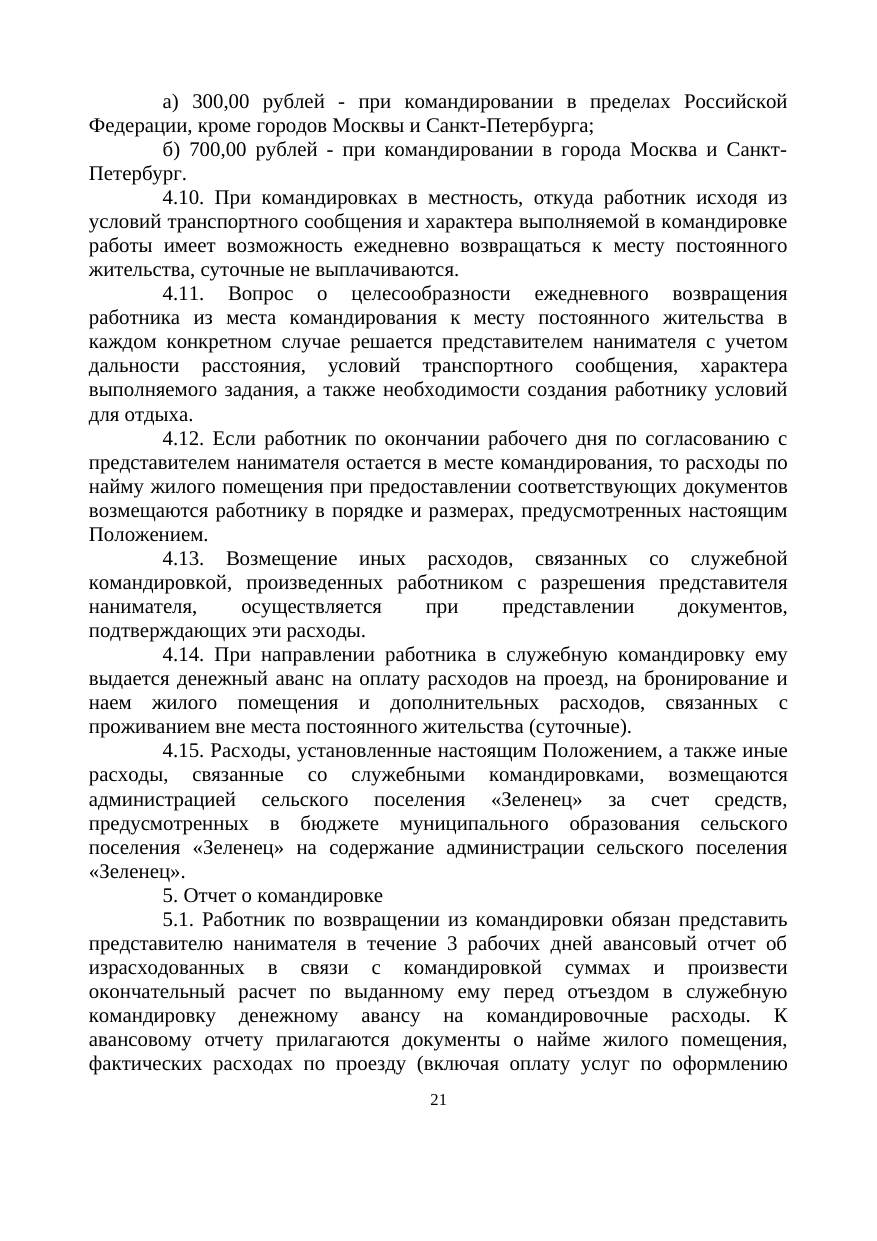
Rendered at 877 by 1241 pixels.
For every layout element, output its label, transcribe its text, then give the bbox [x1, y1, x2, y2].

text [89, 907, 788, 1075]
text б) 700,00 рублей - при командировании в города Москва и Санкт-Петербург. [89, 137, 788, 185]
text 4.12. Если работник по окончании рабочего дня по согласованию с представителем нанимателя остается в месте командирования, то расходы по найму жилого помещения при предоставлении соответствующих документов возмещаются работнику в порядке и размерах, предусмотренных настоящим Положением. [89, 426, 788, 546]
text 4.13. Возмещение иных расходов, связанных со служебной командировкой, произведенных работником с разрешения представителя нанимателя, осуществляется при представлении документов, подтверждающих эти расходы. [89, 546, 788, 642]
text а) 300,00 рублей - при командировании в пределах Российской Федерации, кроме городов Москвы и Санкт-Петербурга; [89, 89, 788, 137]
text 4.15. Расходы, установленные настоящим Положением, а также иные расходы, связанные со служебными командировками, возмещаются администрацией сельского поселения «Зеленец» за счет средств, предусмотренных в бюджете муниципального образования сельского поселения «Зеленец» на содержание администрации сельского поселения «Зеленец». [89, 738, 788, 883]
text 5. Отчет о командировке [89, 883, 788, 907]
text 4.10. При командировках в местность, откуда работник исходя из условий транспортного сообщения и характера выполняемой в командировке работы имеет возможность ежедневно возвращаться к месту постоянного жительства, суточные не выплачиваются. [89, 185, 788, 281]
text 4.14. При направлении работника в служебную командировку ему выдается денежный аванс на оплату расходов на проезд, на бронирование и наем жилого помещения и дополнительных расходов, связанных с проживанием вне места постоянного жительства (суточные). [89, 642, 788, 738]
text 4.11. Вопрос о целесообразности ежедневного возвращения работника из места командирования к месту постоянного жительства в каждом конкретном случае решается представителем нанимателя с учетом дальности расстояния, условий транспортного сообщения, характера выполняемого задания, а также необходимости создания работнику условий для отдыха. [89, 281, 788, 426]
